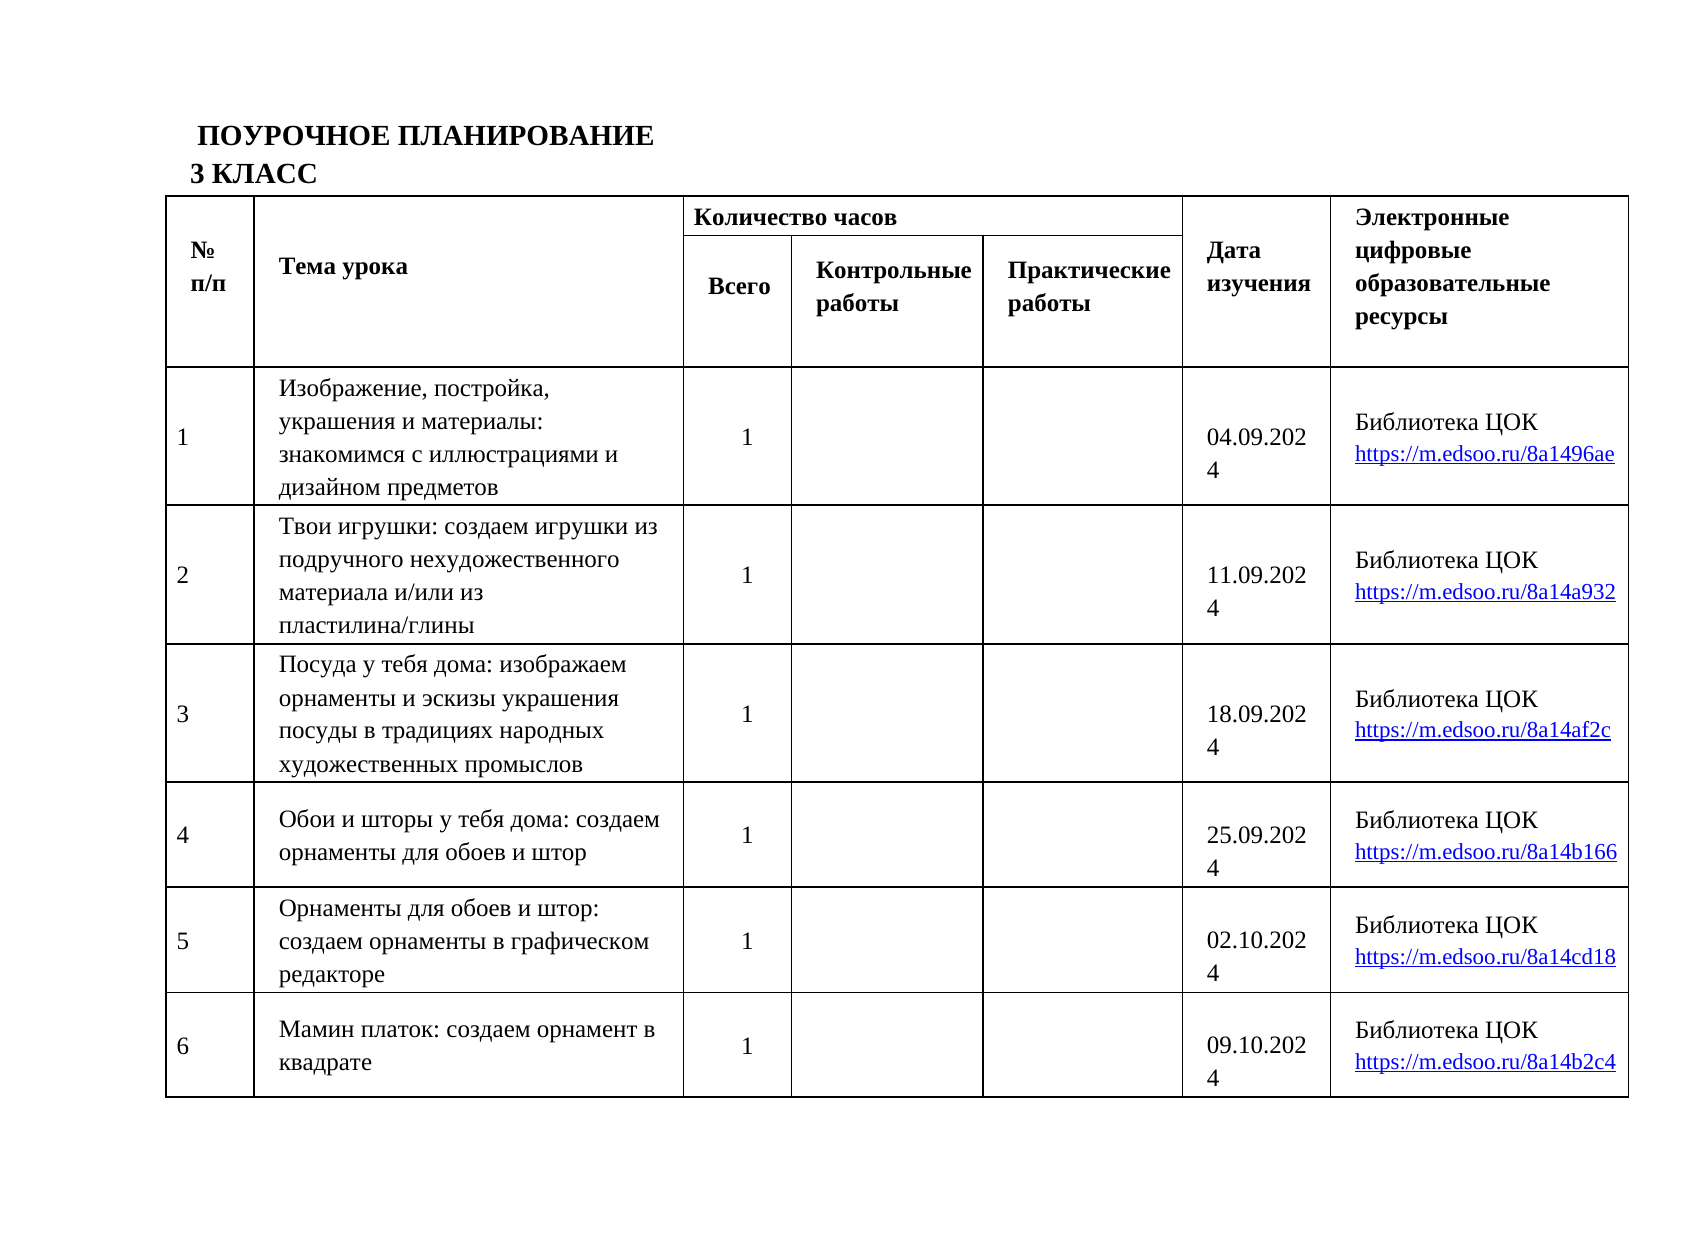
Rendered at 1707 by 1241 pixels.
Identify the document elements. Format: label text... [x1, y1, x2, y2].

table_header Дата изучения [1183, 197, 1330, 366]
table_cell Библиотека ЦОК https://m.edsoo.ru/8a14af2c [1331, 645, 1628, 781]
table_cell [984, 506, 1182, 643]
table_cell [792, 368, 982, 504]
table_cell 1 [684, 506, 791, 643]
table_cell [984, 368, 1182, 504]
table_cell Всего [684, 236, 791, 366]
table_cell 1 [684, 993, 791, 1096]
table_cell 3 [167, 645, 253, 781]
table_cell Практические работы [984, 236, 1182, 366]
table_header Электронные цифровые образовательные ресурсы [1331, 197, 1628, 366]
table_cell 6 [167, 993, 253, 1096]
table_cell Библиотека ЦОК https://m.edsoo.ru/8a1496ae [1331, 368, 1628, 504]
table_cell [792, 783, 982, 886]
table_cell [984, 888, 1182, 991]
table_cell [792, 993, 982, 1096]
table_cell Твои игрушки: создаем игрушки из подручного нехудожественного материала и/или из пластилина/глины [255, 506, 683, 643]
table_cell 1 [167, 368, 253, 504]
table_cell 02.10.2024 [1183, 888, 1330, 991]
text ПОУРОЧНОЕ ПЛАНИРОВАНИЕ [190, 118, 1618, 152]
table_cell 1 [684, 368, 791, 504]
table_cell 25.09.2024 [1183, 783, 1330, 886]
table_cell Контрольные работы [792, 236, 982, 366]
table_header № п/п [167, 197, 253, 366]
table_cell 1 [684, 783, 791, 886]
table_cell Библиотека ЦОК https://m.edsoo.ru/8a14cd18 [1331, 888, 1628, 991]
table_cell [984, 993, 1182, 1096]
table_cell [792, 645, 982, 781]
table_cell 18.09.2024 [1183, 645, 1330, 781]
table_cell Обои и шторы у тебя дома: создаем орнаменты для обоев и штор [255, 783, 683, 886]
table_cell [792, 888, 982, 991]
table_cell 09.10.2024 [1183, 993, 1330, 1096]
table_cell 4 [167, 783, 253, 886]
table_cell Мамин платок: создаем орнамент в квадрате [255, 993, 683, 1096]
table_cell [984, 783, 1182, 886]
table_cell Библиотека ЦОК https://m.edsoo.ru/8a14b2c4 [1331, 993, 1628, 1096]
table_cell 2 [167, 506, 253, 643]
table_cell 1 [684, 645, 791, 781]
table_cell Орнаменты для обоев и штор: создаем орнаменты в графическом редакторе [255, 888, 683, 991]
table_cell Посуда у тебя дома: изображаем орнаменты и эскизы украшения посуды в традициях народных художественных промыслов [255, 645, 683, 781]
table_cell 04.09.2024 [1183, 368, 1330, 504]
table_cell [792, 506, 982, 643]
table_cell 5 [167, 888, 253, 991]
table_cell [984, 645, 1182, 781]
table_cell 1 [684, 888, 791, 991]
text 3 КЛАСС [190, 157, 1618, 190]
table_cell 11.09.2024 [1183, 506, 1330, 643]
table_cell Библиотека ЦОК https://m.edsoo.ru/8a14a932 [1331, 506, 1628, 643]
table_cell Библиотека ЦОК https://m.edsoo.ru/8a14b166 [1331, 783, 1628, 886]
table_cell Изображение, постройка, украшения и материалы: знакомимся с иллюстрациями и дизайном предметов [255, 368, 683, 504]
table_header Количество часов [684, 197, 1182, 234]
table_header Тема урока [255, 197, 683, 366]
